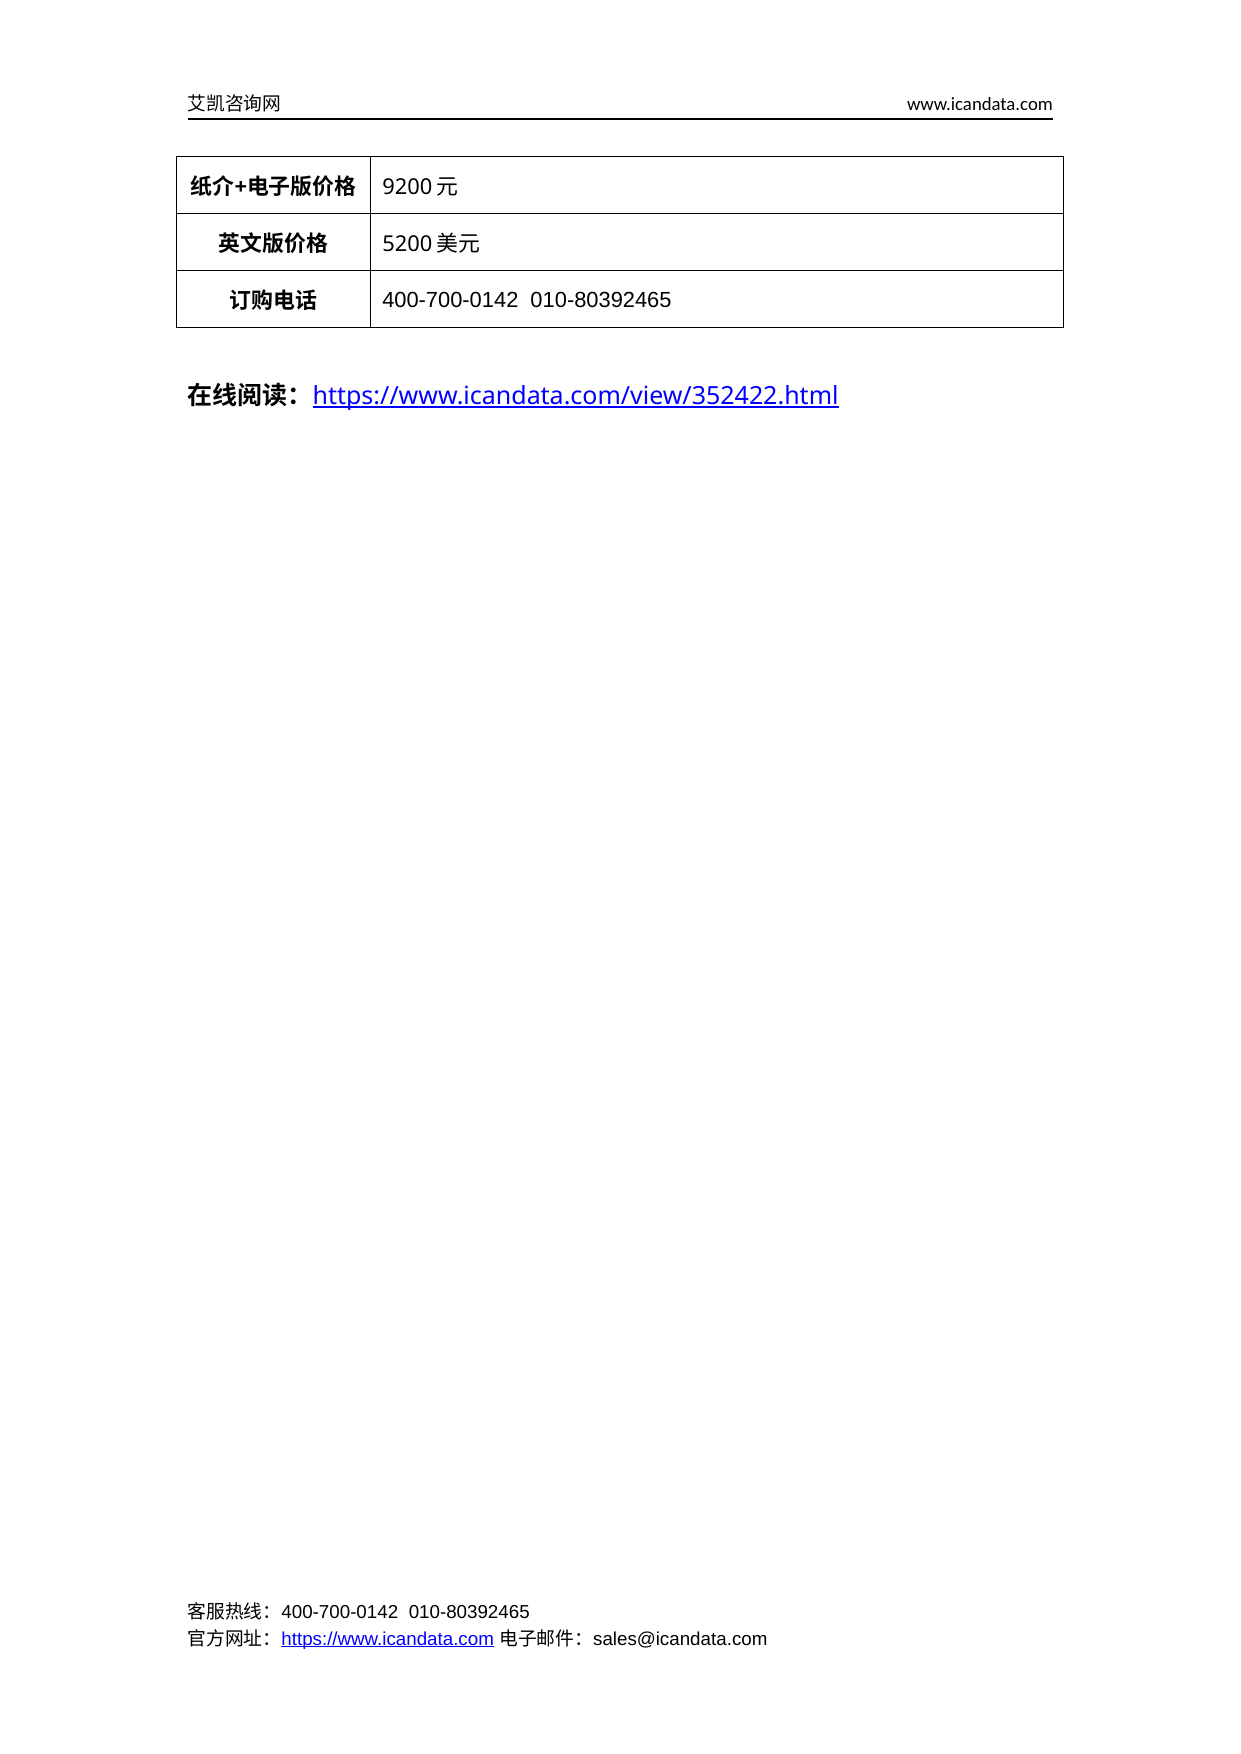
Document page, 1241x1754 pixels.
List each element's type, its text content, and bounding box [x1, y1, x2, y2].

text 在线阅读：https://www.icandata.com/view/352422.html [187, 361, 1053, 426]
table_cell 英文版价格 [177, 214, 370, 270]
table_cell 5200美元 [371, 214, 1063, 270]
table_cell 9200元 [371, 157, 1063, 213]
table_cell 400-700-0142 010-80392465 [371, 271, 1063, 327]
table_cell 订购电话 [177, 271, 370, 327]
table_cell 纸介+电子版价格 [177, 157, 370, 213]
